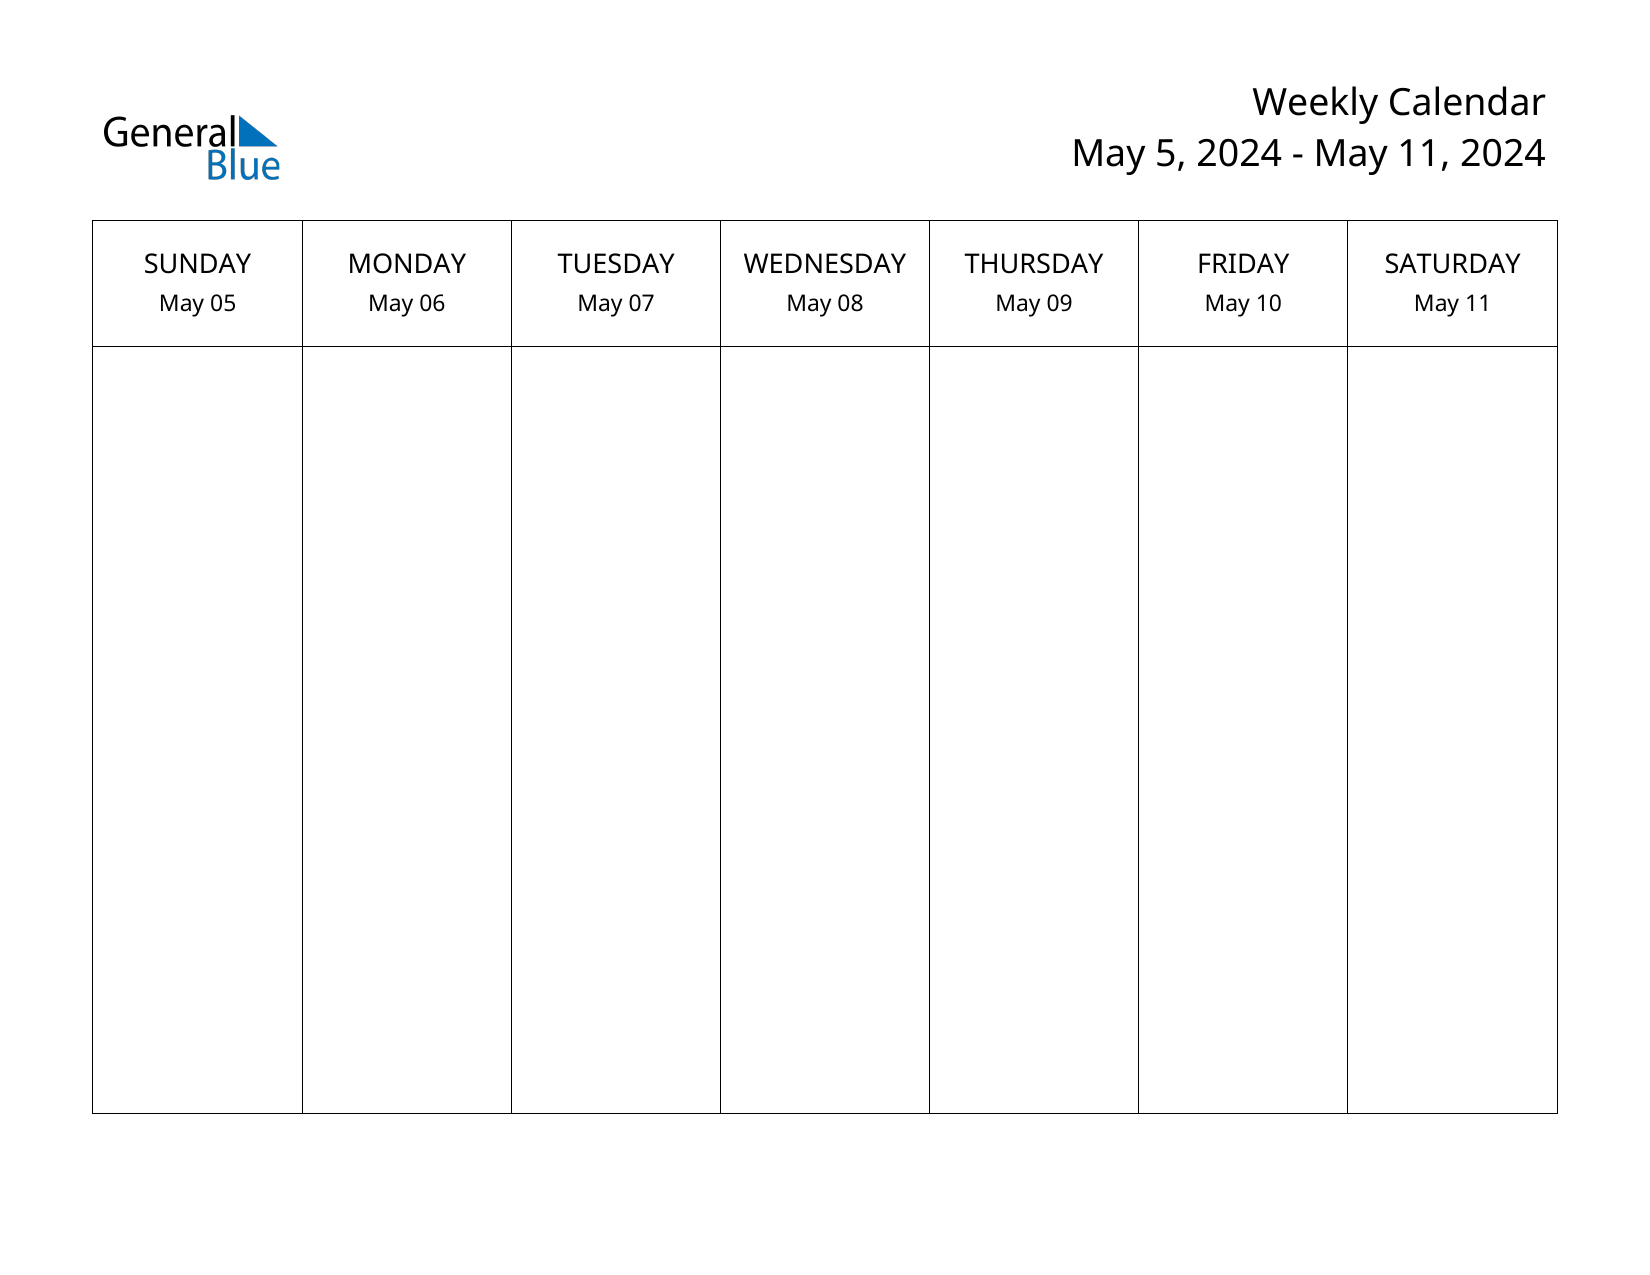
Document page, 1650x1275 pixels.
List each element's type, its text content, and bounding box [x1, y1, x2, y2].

table_cell FRIDAY May 10 [1139, 221, 1347, 346]
table_cell [721, 347, 929, 1113]
table_cell SATURDAY May 11 [1348, 221, 1557, 346]
table_cell [303, 347, 511, 1113]
table_cell [512, 347, 720, 1113]
table_cell MONDAY May 06 [303, 221, 511, 346]
table_cell THURSDAY May 09 [930, 221, 1138, 346]
table_cell [1139, 347, 1347, 1113]
table_cell TUESDAY May 07 [512, 221, 720, 346]
table_cell WEDNESDAY May 08 [721, 221, 929, 346]
table_header Weekly Calendar May 5, 2024 - May 11, 2024 [302, 75, 1557, 220]
table_cell [930, 347, 1138, 1113]
table_cell [93, 347, 302, 1113]
table_cell [1348, 347, 1557, 1113]
picture [104, 115, 280, 180]
table_cell SUNDAY May 05 [93, 221, 302, 346]
table_header [93, 75, 302, 220]
